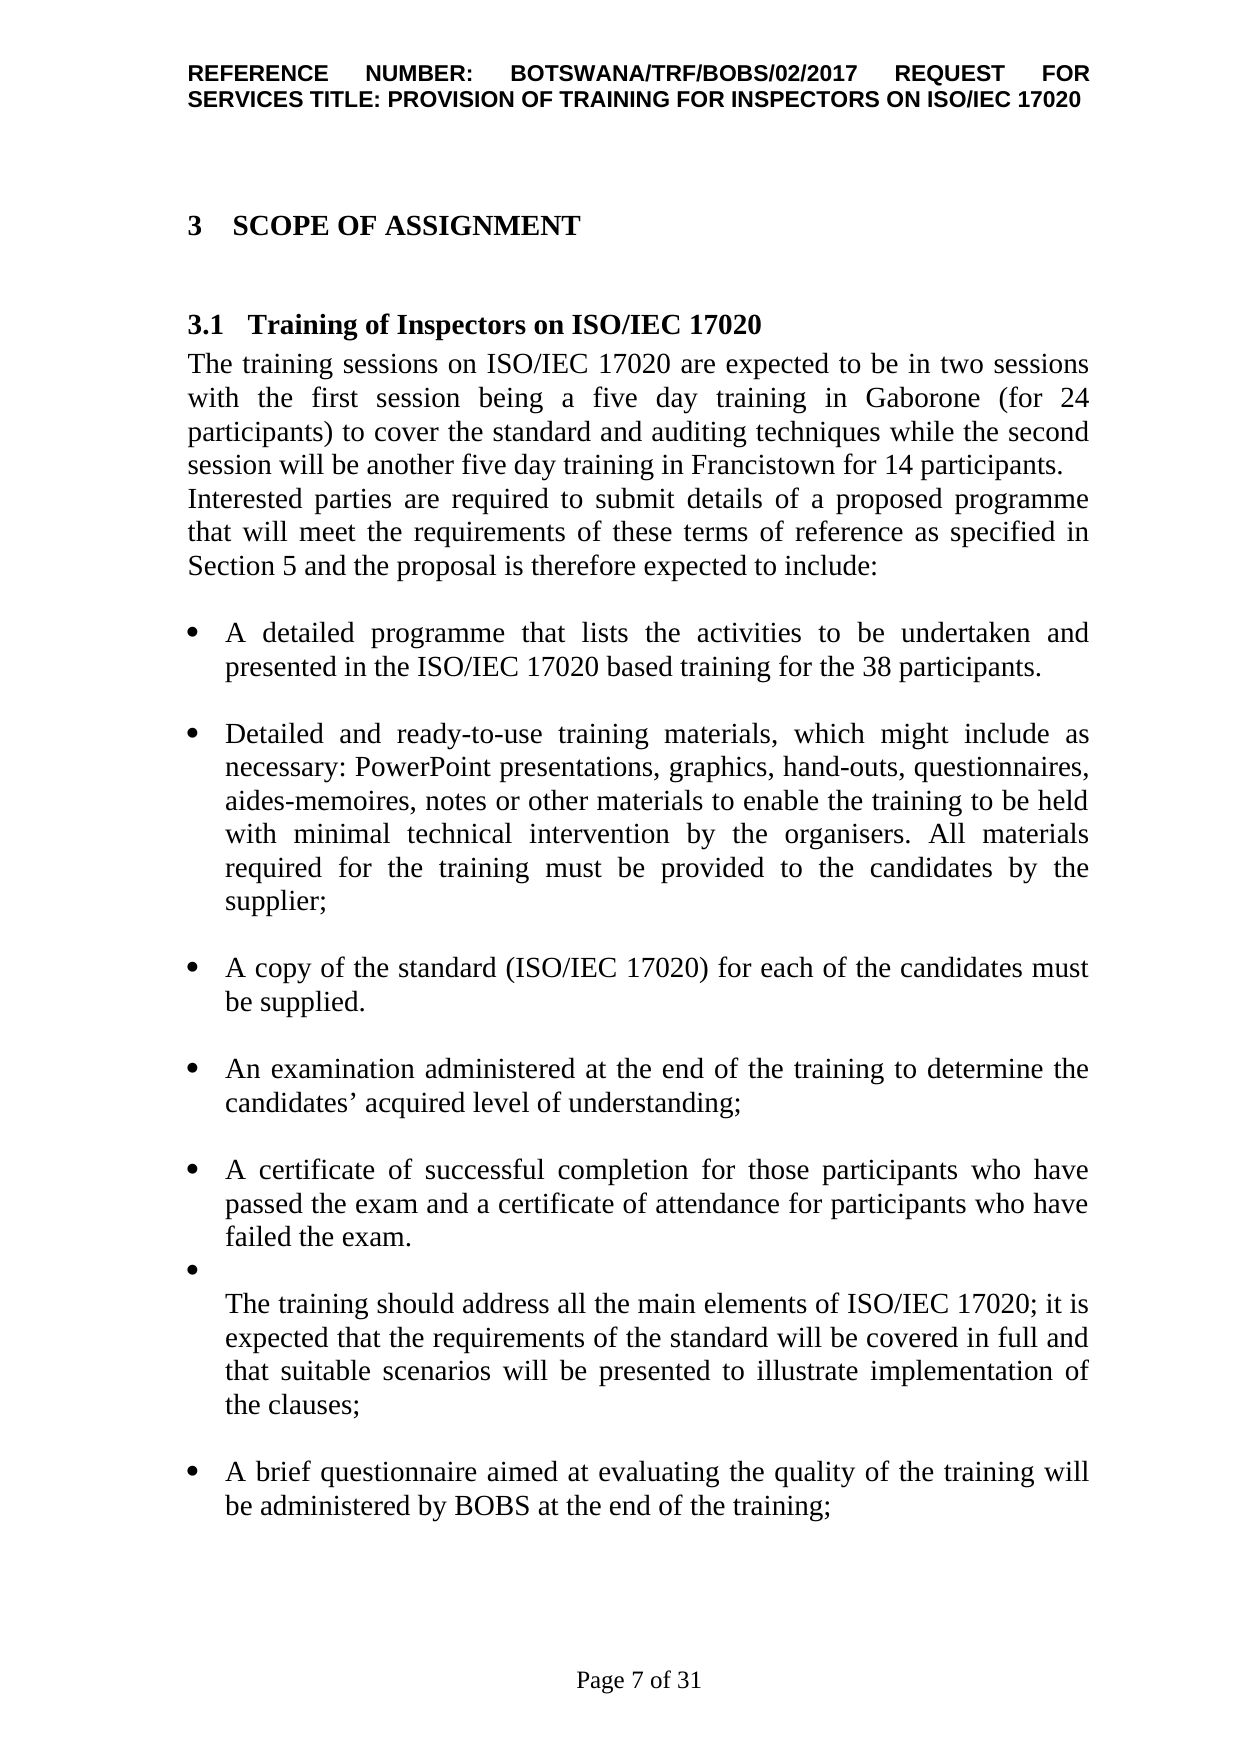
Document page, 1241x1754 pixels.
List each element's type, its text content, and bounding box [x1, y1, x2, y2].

text The training sessions on ISO/IEC 17020 are expected to be in two sessions with the first session being a five day training in Gaborone (for 24 participants) to cover the standard and auditing techniques while the second session will be another five day training in Francistown for 14 participants. [187, 347, 1090, 481]
text The training should address all the main elements of ISO/IEC 17020; it is expected that the requirements of the standard will be covered in full and that suitable scenarios will be presented to illustrate implementation of the clauses; [225, 1286, 1090, 1421]
list A brief questionnaire aimed at evaluating the quality of the training will be administered by BOBS at the end of the training; [187, 1454, 1090, 1521]
subtitle SCOPE OF ASSIGNMENT [187, 208, 1090, 242]
list An examination administered at the end of the training to determine the candidates’ acquired level of understanding; [187, 1051, 1090, 1118]
text Interested parties are required to submit details of a proposed programme that will meet the requirements of these terms of reference as specified in Section 5 and the proposal is therefore expected to include: [187, 481, 1090, 581]
list Detailed and ready-to-use training materials, which might include as necessary: PowerPoint presentations, graphics, hand-outs, questionnaires, aides-memoires, notes or other materials to enable the training to be held with minimal technical intervention by the organisers. All materials required for the training must be provided to the candidates by the supplier; [187, 716, 1090, 917]
list A certificate of successful completion for those participants who have passed the exam and a certificate of attendance for participants who have failed the exam. [187, 1152, 1090, 1253]
list A detailed programme that lists the activities to be undertaken and presented in the ISO/IEC 17020 based training for the 38 participants. [187, 615, 1090, 682]
list A copy of the standard (ISO/IEC 17020) for each of the candidates must be supplied. [187, 951, 1090, 1018]
subtitle Training of Inspectors on ISO/IEC 17020 [187, 307, 1090, 340]
